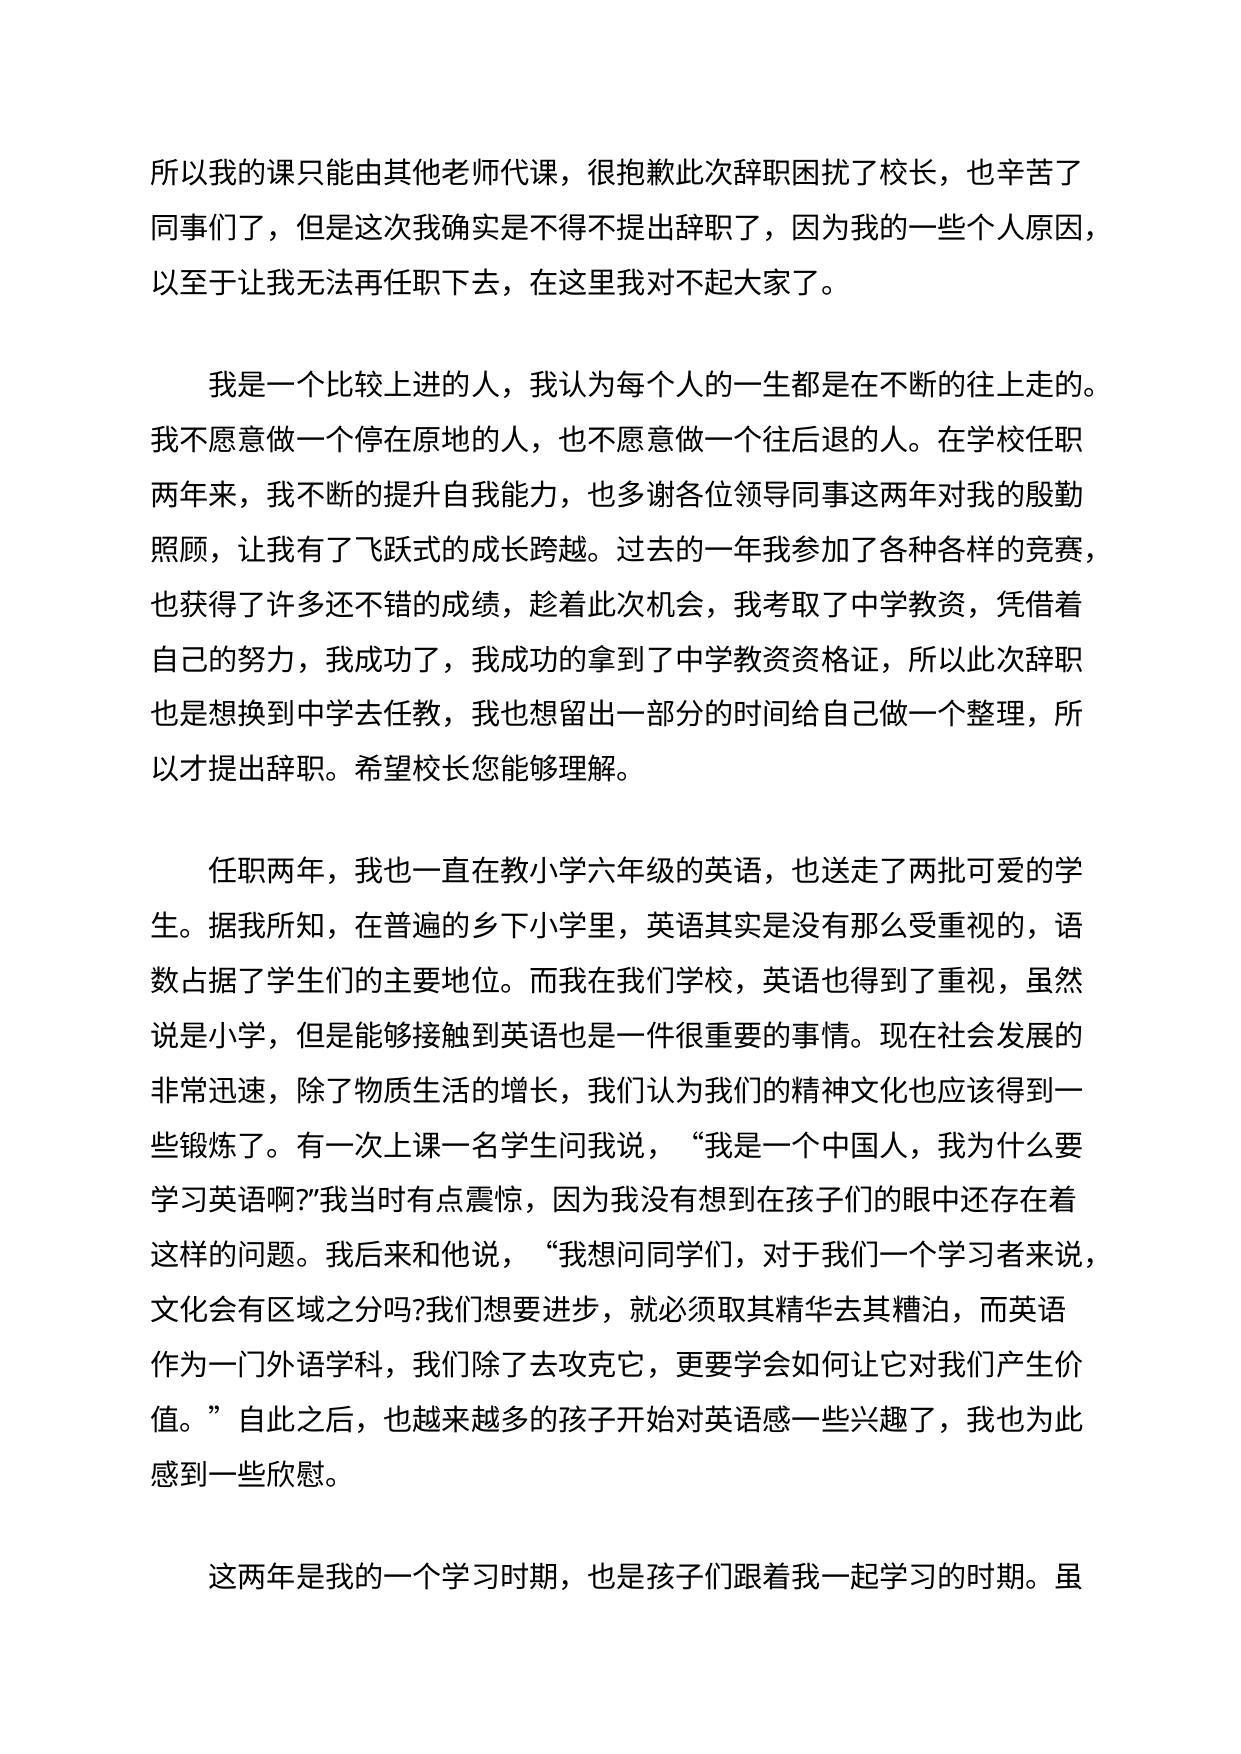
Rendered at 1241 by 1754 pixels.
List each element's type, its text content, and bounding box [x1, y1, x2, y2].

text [150, 1553, 1090, 1596]
text 我是一个比较上进的人，我认为每个人的一生都是在不断的往上走的。我不愿意做一个停在原地的人，也不愿意做一个往后退的人。在学校任职两年来，我不断的提升自我能力，也多谢各位领导同事这两年对我的殷勤照顾，让我有了飞跃式的成长跨越。过去的一年我参加了各种各样的竞赛，也获得了许多还不错的成绩，趁着此次机会，我考取了中学教资，凭借着自己的努力，我成功了，我成功的拿到了中学教资资格证，所以此次辞职也是想换到中学去任教，我也想留出一部分的时间给自己做一个整理，所以才提出辞职。希望校长您能够理解。 [150, 362, 1090, 788]
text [150, 150, 1090, 302]
text 任职两年，我也一直在教小学六年级的英语，也送走了两批可爱的学生。据我所知，在普遍的乡下小学里，英语其实是没有那么受重视的，语数占据了学生们的主要地位。而我在我们学校，英语也得到了重视，虽然说是小学，但是能够接触到英语也是一件很重要的事情。现在社会发展的非常迅速，除了物质生活的增长，我们认为我们的精神文化也应该得到一些锻炼了。有一次上课一名学生问我说，“我是一个中国人，我为什么要学习英语啊?”我当时有点震惊，因为我没有想到在孩子们的眼中还存在着这样的问题。我后来和他说，“我想问同学们，对于我们一个学习者来说，文化会有区域之分吗?我们想要进步，就必须取其精华去其糟泊，而英语作为一门外语学科，我们除了去攻克它，更要学会如何让它对我们产生价值。”自此之后，也越来越多的孩子开始对英语感一些兴趣了，我也为此感到一些欣慰。 [150, 848, 1090, 1494]
